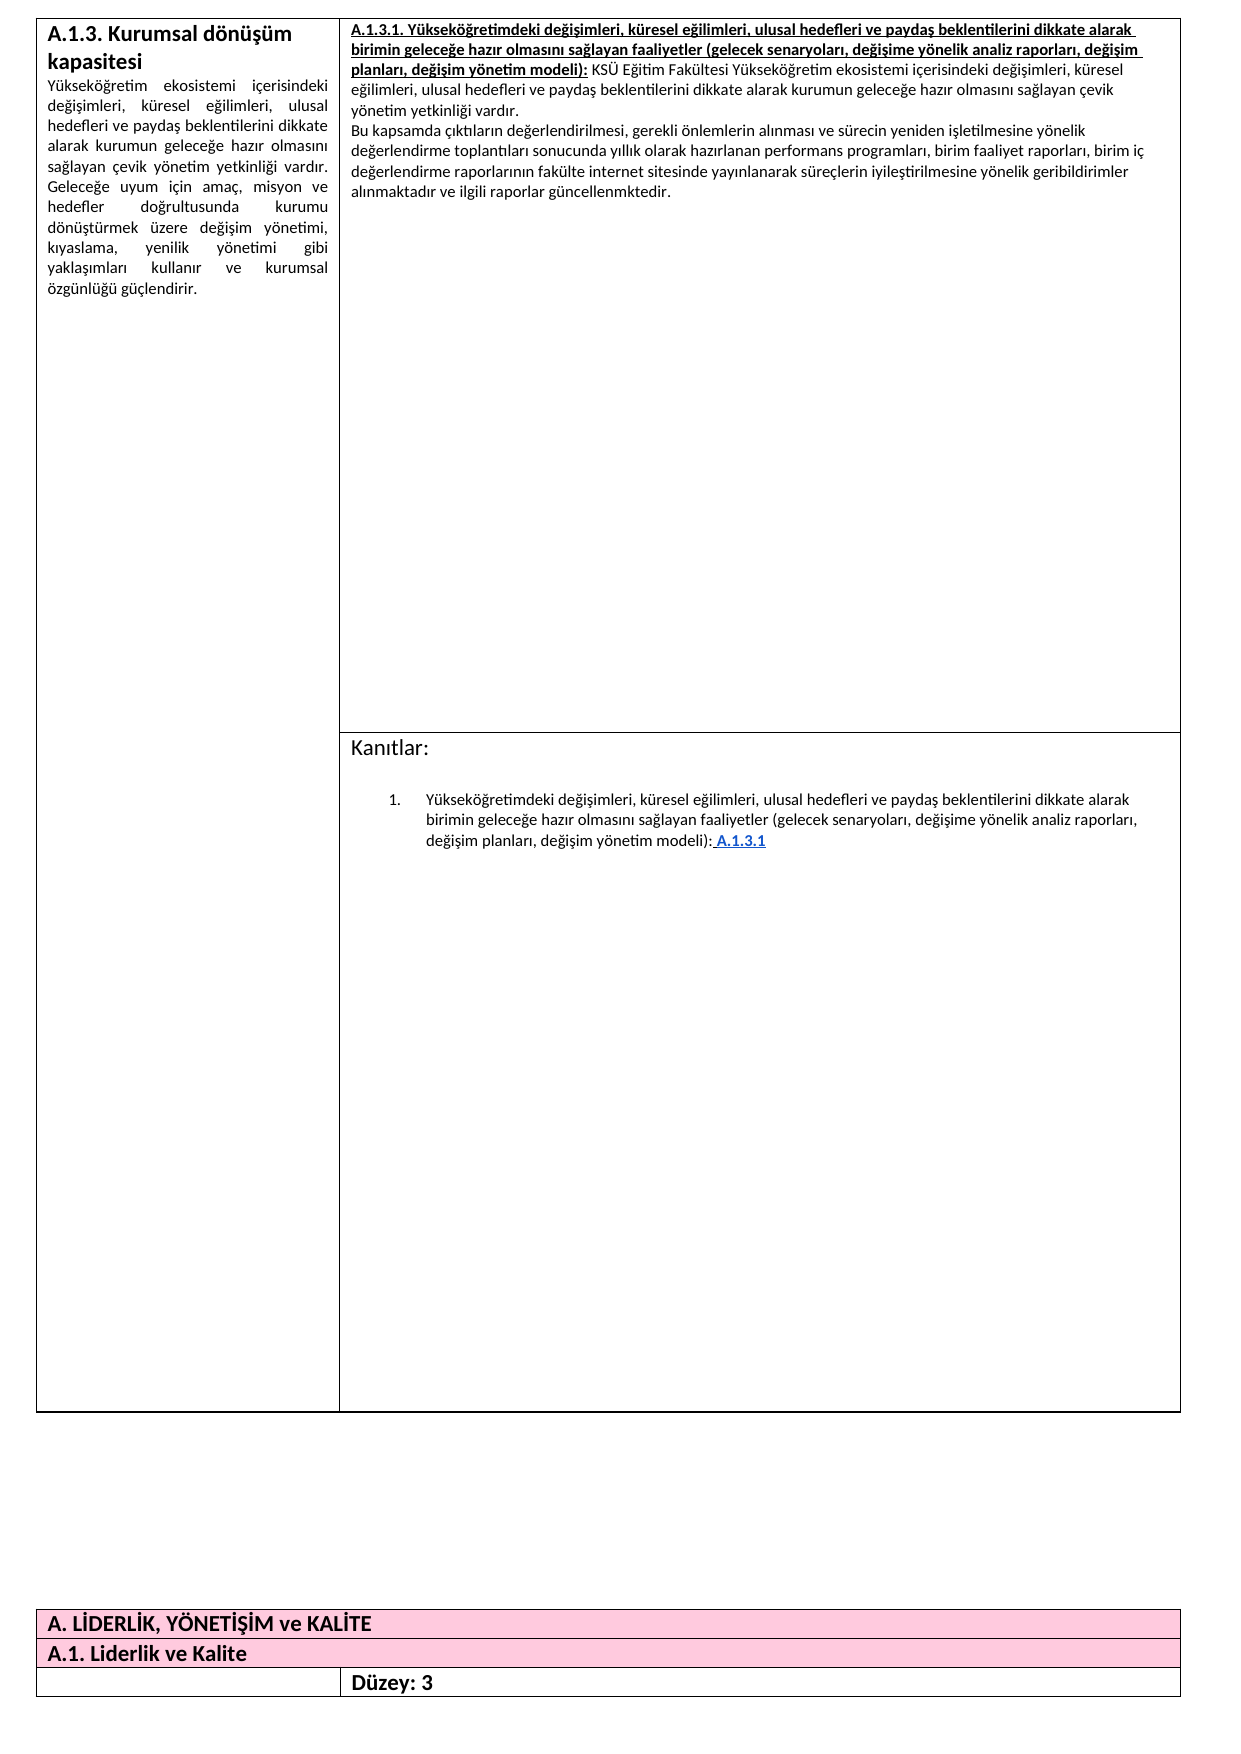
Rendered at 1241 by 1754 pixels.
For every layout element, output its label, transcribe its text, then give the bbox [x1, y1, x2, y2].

table_cell Kanıtlar: Yükseköğretimdeki değişimleri, küresel eğilimleri, ulusal hedefleri ve paydaş beklentilerini dikkate alarak birimin geleceğe hazır olmasını sağlayan faaliyetler (gelecek senaryoları, değişime yönelik analiz raporları, değişim planları, değişim yönetim modeli): A.1.3.1 [340, 733, 1180, 1411]
table_cell A.1.3.1. Yükseköğretimdeki değişimleri, küresel eğilimleri, ulusal hedefleri ve paydaş beklentilerini dikkate alarak birimin geleceğe hazır olmasını sağlayan faaliyetler (gelecek senaryoları, değişime yönelik analiz raporları, değişim planları, değişim yönetim modeli): KSÜ Eğitim Fakültesi Yükseköğretim ekosistemi içerisindeki değişimleri, küresel eğilimleri, ulusal hedefleri ve paydaş beklentilerini dikkate alarak kurumun geleceğe hazır olmasını sağlayan çevik yönetim yetkinliği vardır. Bu kapsamda çıktıların değerlendirilmesi, gerekli önlemlerin alınması ve sürecin yeniden işletilmesine yönelik değerlendirme toplantıları sonucunda yıllık olarak hazırlanan performans programları, birim faaliyet raporları, birim iç değerlendirme raporlarının fakülte internet sitesinde yayınlanarak süreçlerin iyileştirilmesine yönelik geribildirimler alınmaktadır ve ilgili raporlar güncellenmktedir. [340, 19, 1180, 732]
table_cell Düzey: 3 [341, 1668, 1180, 1696]
table_cell [37, 1668, 340, 1696]
table_header A. LİDERLİK, YÖNETİŞİM ve KALİTE [37, 1610, 1180, 1638]
table_cell A.1.3. Kurumsal dönüşüm kapasitesi Yükseköğretim ekosistemi içerisindeki değişimleri, küresel eğilimleri, ulusal hedefleri ve paydaş beklentilerini dikkate alarak kurumun geleceğe hazır olmasını sağlayan çevik yönetim yetkinliği vardır. Geleceğe uyum için amaç, misyon ve hedefler doğrultusunda kurumu dönüştürmek üzere değişim yönetimi, kıyaslama, yenilik yönetimi gibi yaklaşımları kullanır ve kurumsal özgünlüğü güçlendirir. [37, 19, 339, 1411]
table_cell A.1. Liderlik ve Kalite [37, 1639, 1180, 1667]
